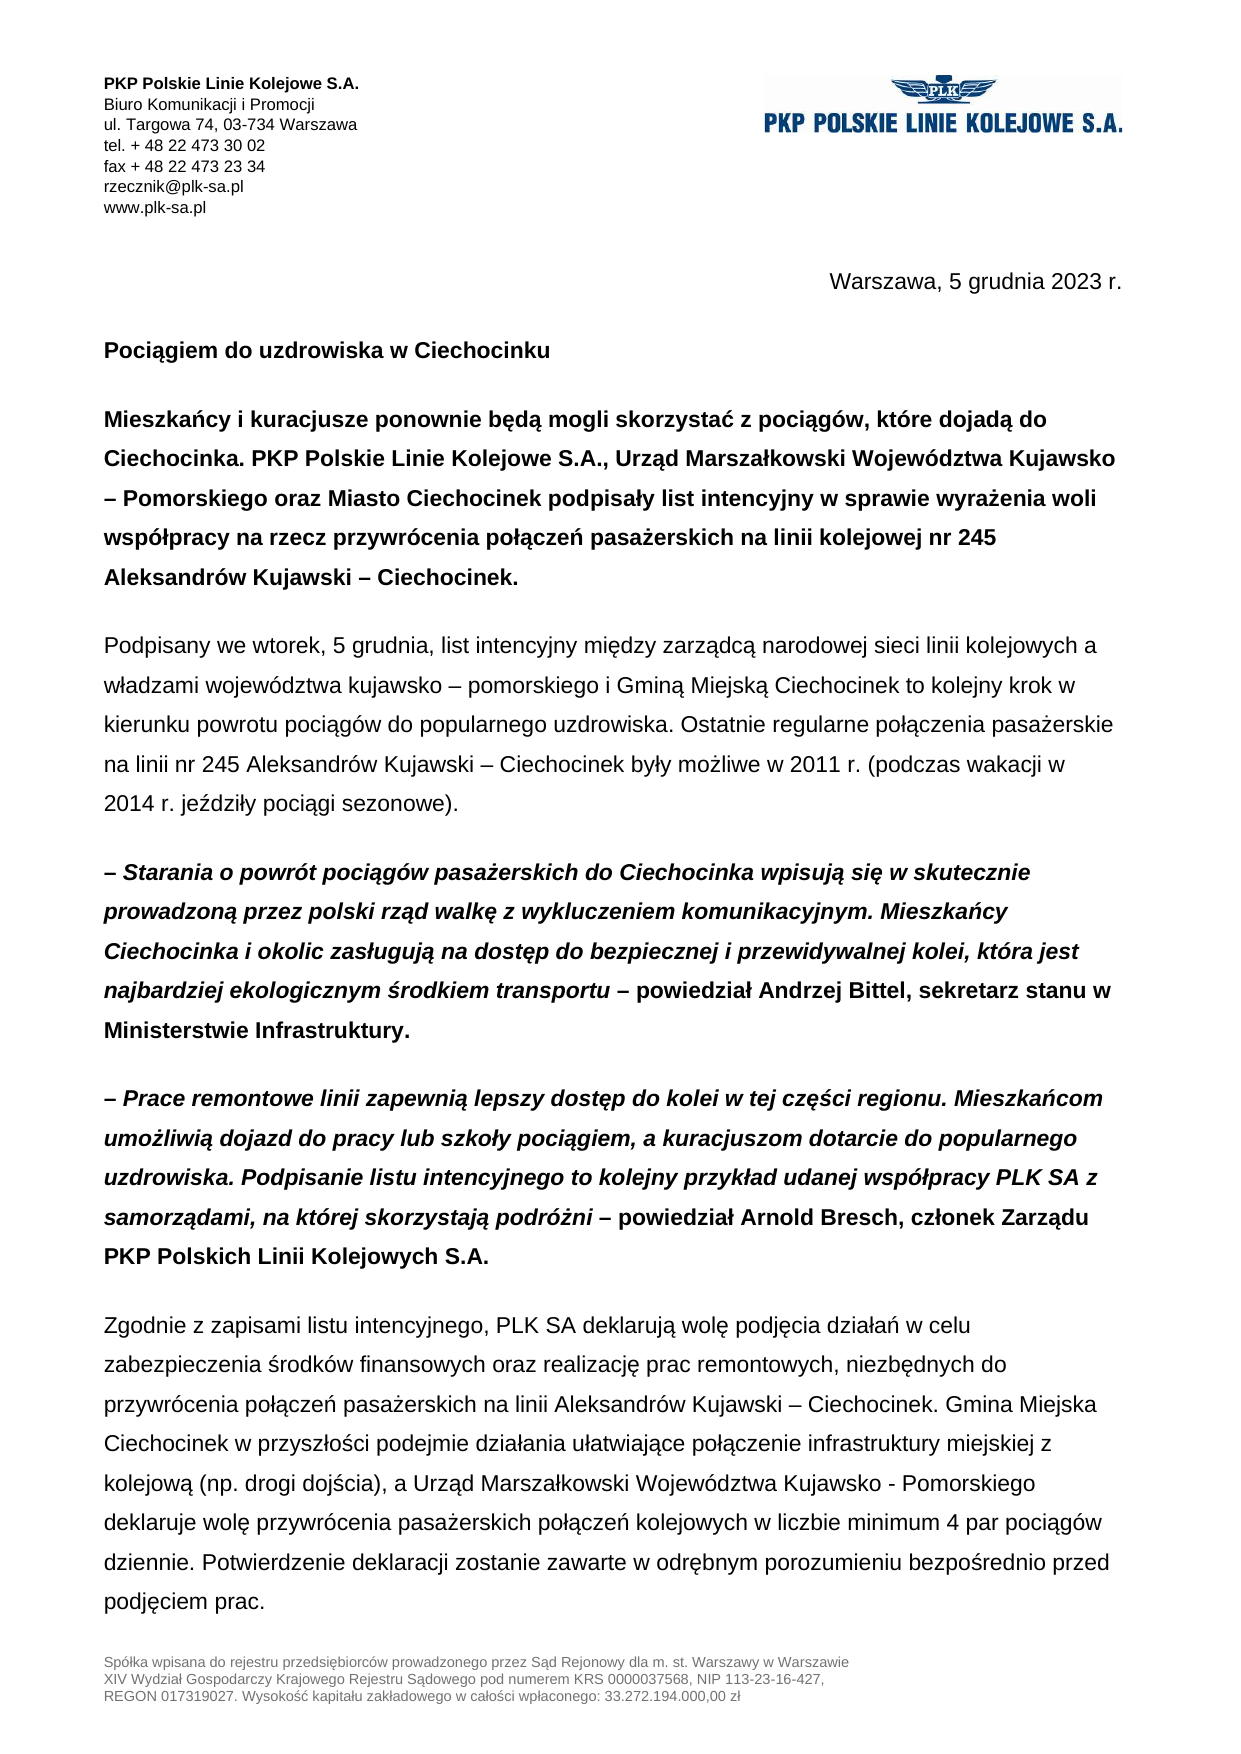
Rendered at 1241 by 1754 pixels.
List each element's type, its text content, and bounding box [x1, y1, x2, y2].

text Warszawa, 5 grudnia 2023 r. [103, 268, 1122, 294]
text – Starania o powrót pociągów pasażerskich do Ciechocinka wpisują się w skutecznie prowadzoną przez polski rząd walkę z wykluczeniem komunikacyjnym. Mieszkańcy Ciechocinka i okolic zasługują na dostęp do bezpiecznej i przewidywalnej kolei, która jest najbardziej ekologicznym środkiem transportu – powiedział Andrzej Bittel, sekretarz stanu w Ministerstwie Infrastruktury. [103, 859, 1122, 1043]
text – Prace remontowe linii zapewnią lepszy dostęp do kolei w tej części regionu. Mieszkańcom umożliwią dojazd do pracy lub szkoły pociągiem, a kuracjuszom dotarcie do popularnego uzdrowiska. Podpisanie listu intencyjnego to kolejny przykład udanej współpracy PLK SA z samorządami, na której skorzystają podróżni – powiedział Arnold Bresch, członek Zarządu PKP Polskich Linii Kolejowych S.A. [103, 1085, 1122, 1269]
text Mieszkańcy i kuracjusze ponownie będą mogli skorzystać z pociągów, które dojadą do Ciechocinka. PKP Polskie Linie Kolejowe S.A., Urząd Marszałkowski Województwa Kujawsko – Pomorskiego oraz Miasto Ciechocinek podpisały list intencyjny w sprawie wyrażenia woli współpracy na rzecz przywrócenia połączeń pasażerskich na linii kolejowej nr 245 Aleksandrów Kujawski – Ciechocinek. [103, 406, 1122, 590]
picture [764, 75, 1123, 133]
subtitle Pociągiem do uzdrowiska w Ciechocinku [103, 337, 1122, 363]
text Podpisany we wtorek, 5 grudnia, list intencyjny między zarządcą narodowej sieci linii kolejowych a władzami województwa kujawsko – pomorskiego i Gminą Miejską Ciechocinek to kolejny krok w kierunku powrotu pociągów do popularnego uzdrowiska. Ostatnie regularne połączenia pasażerskie na linii nr 245 Aleksandrów Kujawski – Ciechocinek były możliwe w 2011 r. (podczas wakacji w 2014 r. jeździły pociągi sezonowe). [103, 632, 1122, 816]
text Zgodnie z zapisami listu intencyjnego, PLK SA deklarują wolę podjęcia działań w celu zabezpieczenia środków finansowych oraz realizację prac remontowych, niezbędnych do przywrócenia połączeń pasażerskich na linii Aleksandrów Kujawski – Ciechocinek. Gmina Miejska Ciechocinek w przyszłości podejmie działania ułatwiające połączenie infrastruktury miejskiej z kolejową (np. drogi dojścia), a Urząd Marszałkowski Województwa Kujawsko - Pomorskiego deklaruje wolę przywrócenia pasażerskich połączeń kolejowych w liczbie minimum 4 par pociągów dziennie. Potwierdzenie deklaracji zostanie zawarte w odrębnym porozumieniu bezpośrednio przed podjęciem prac. [103, 1312, 1122, 1614]
